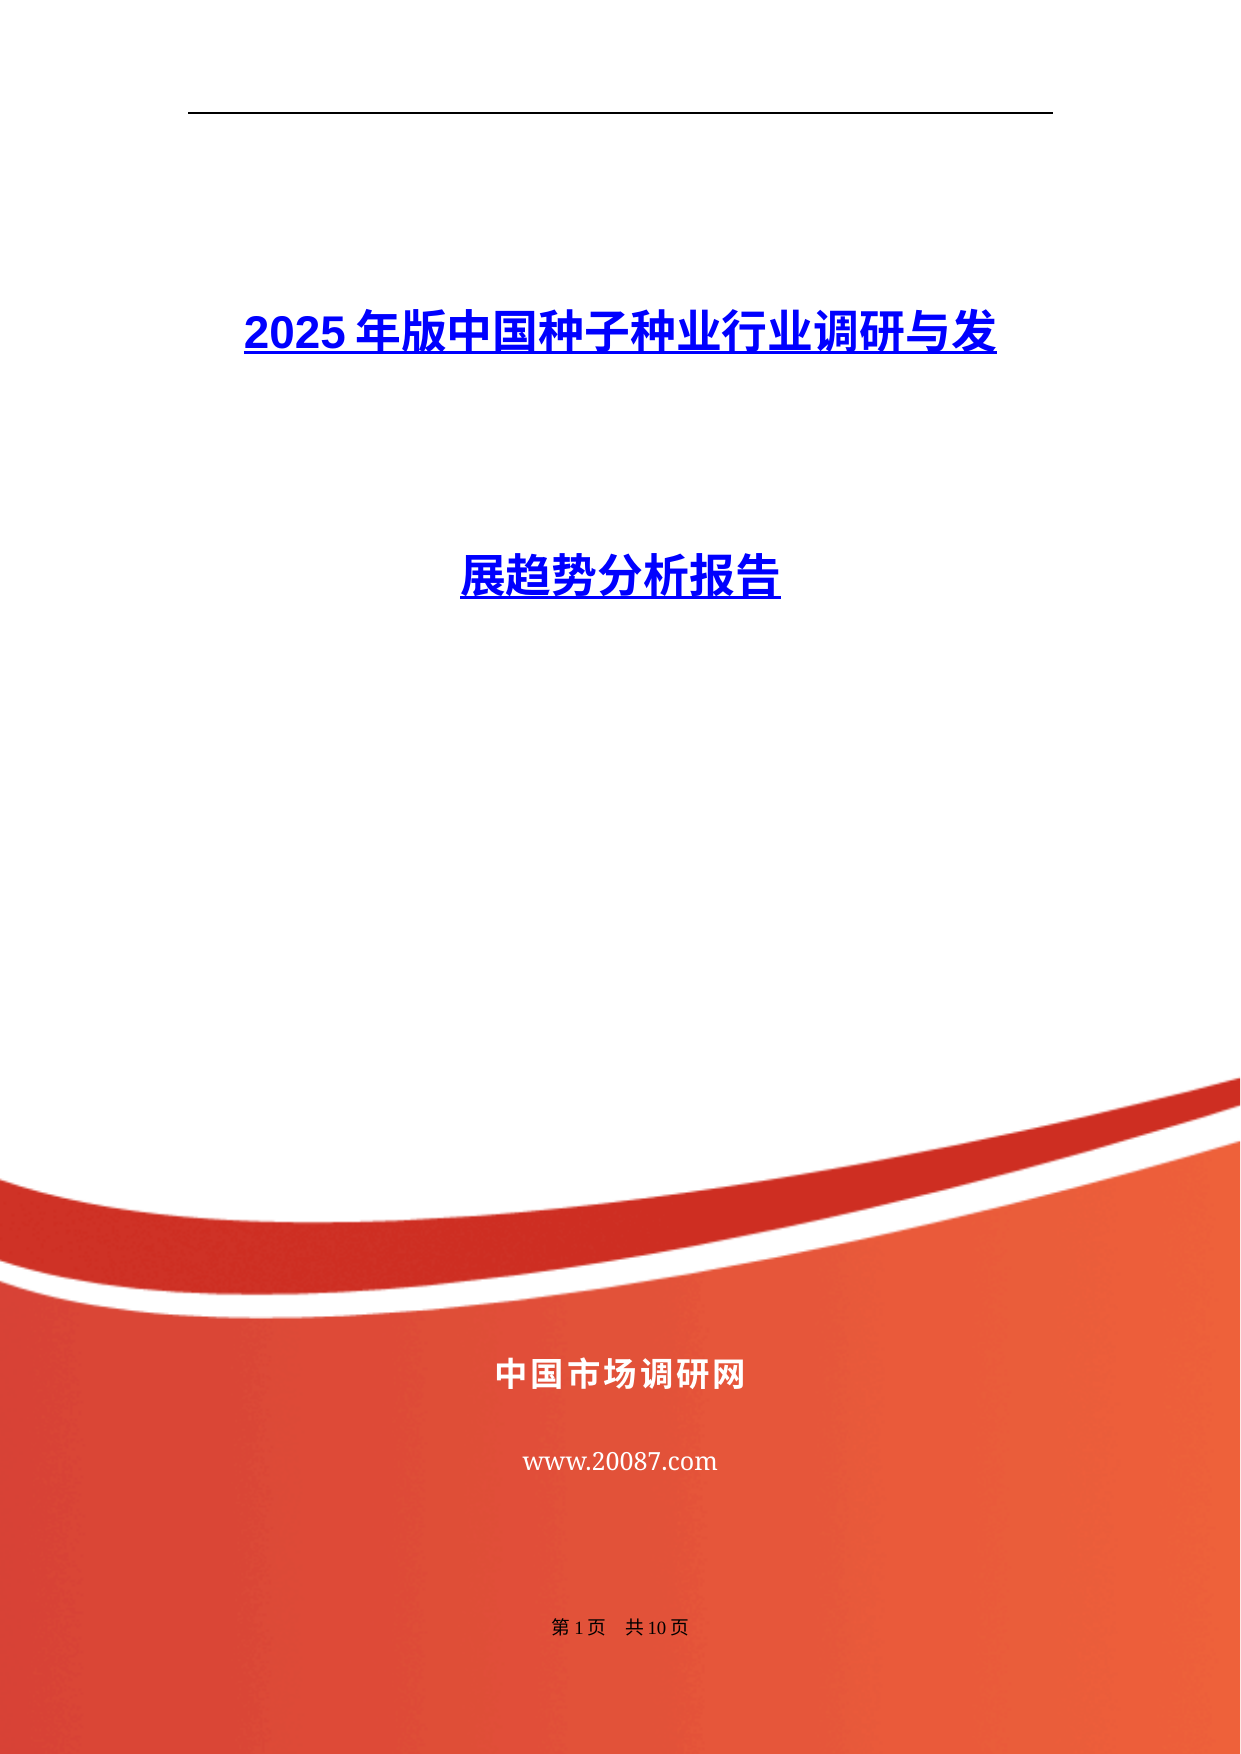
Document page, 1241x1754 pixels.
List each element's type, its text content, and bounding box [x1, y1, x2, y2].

picture [0, 1006, 1241, 1754]
subtitle 中国市场调研网 [187, 1339, 1053, 1404]
table_header 2025年版中国种子种业行业调研与发展趋势分析报告 [188, 207, 1053, 773]
text www.20087.com [187, 1428, 1053, 1493]
